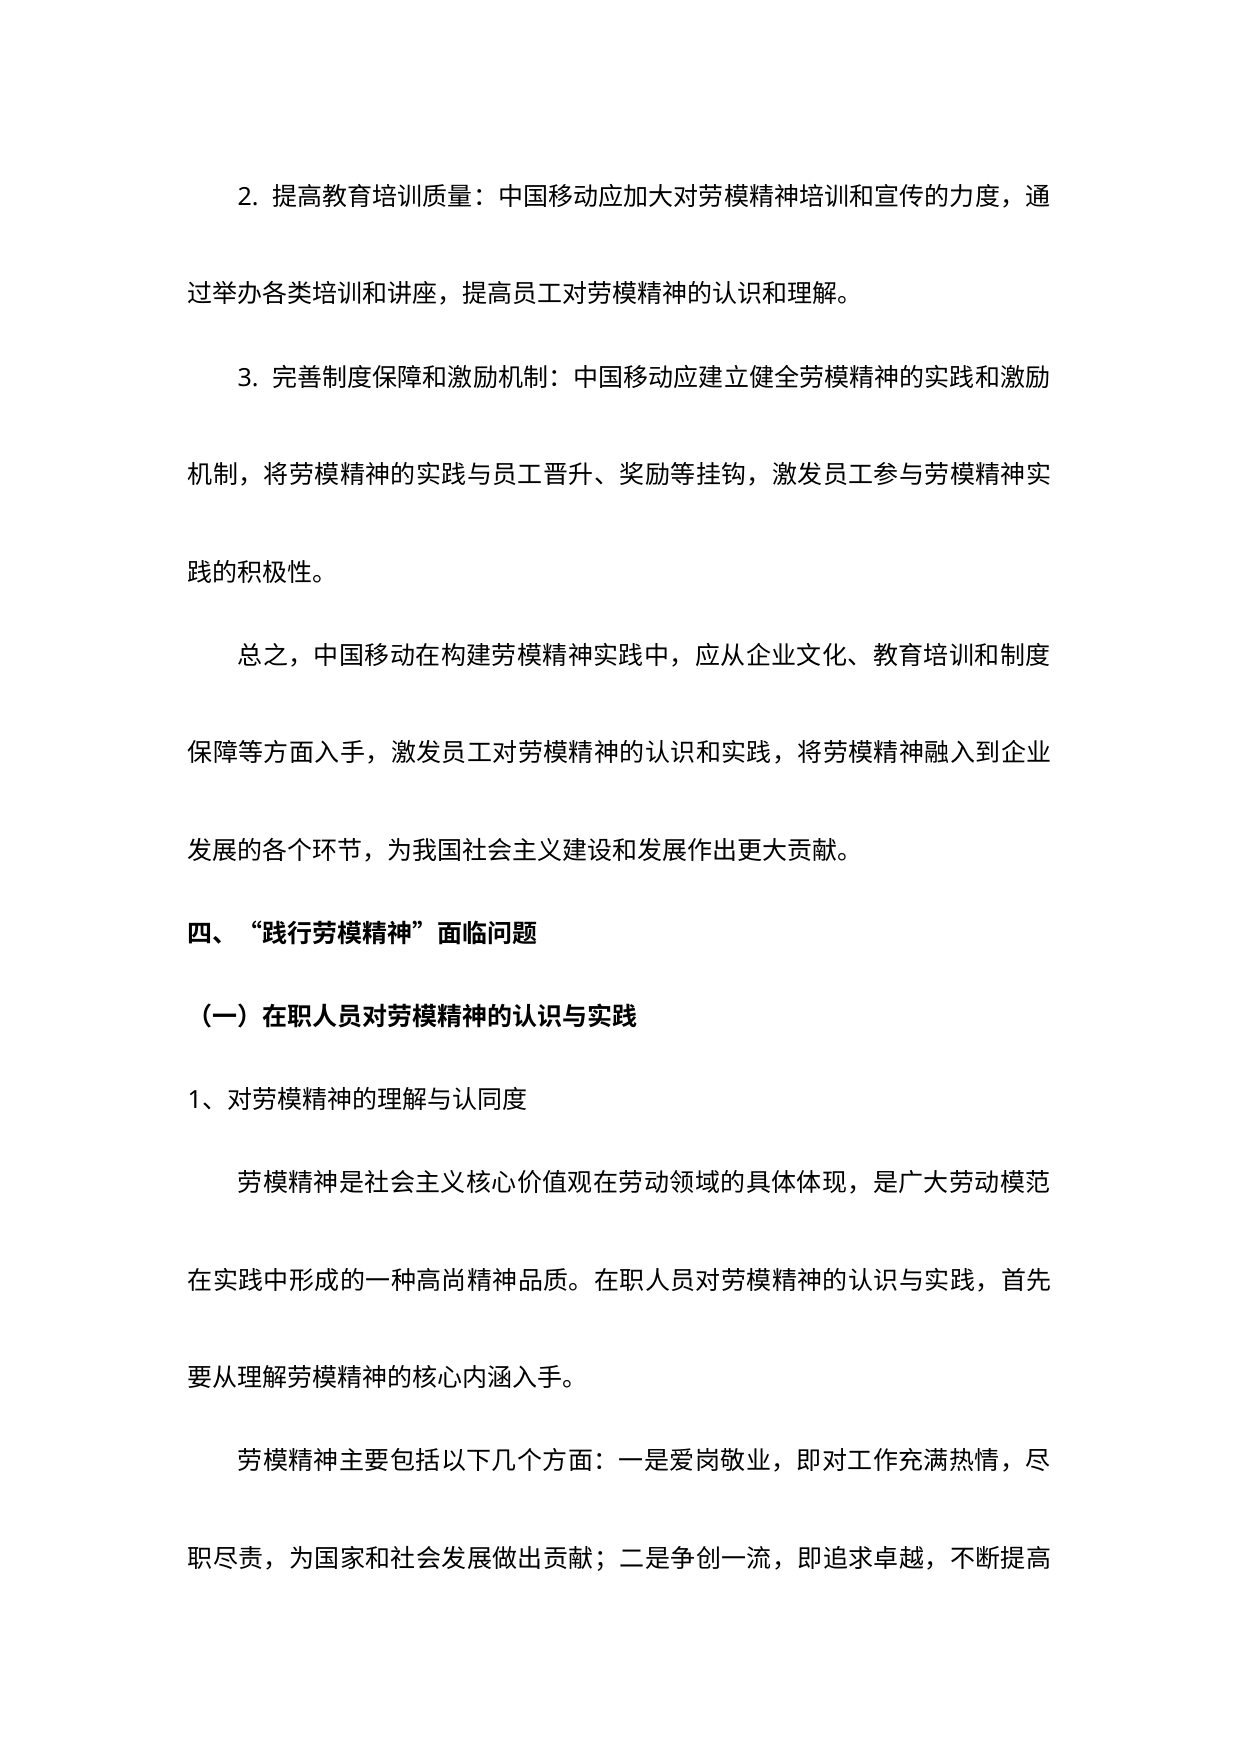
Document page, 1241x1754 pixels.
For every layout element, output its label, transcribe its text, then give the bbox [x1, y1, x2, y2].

text 四、“践行劳模精神”面临问题 [187, 899, 1053, 964]
text （一）在职人员对劳模精神的认识与实践 [187, 982, 1053, 1047]
text 总之，中国移动在构建劳模精神实践中，应从企业文化、教育培训和制度保障等方面入手，激发员工对劳模精神的认识和实践，将劳模精神融入到企业发展的各个环节，为我国社会主义建设和发展作出更大贡献。 [187, 621, 1053, 881]
text 1、对劳模精神的理解与认同度 [187, 1065, 1053, 1130]
text 3. 完善制度保障和激励机制：中国移动应建立健全劳模精神的实践和激励机制，将劳模精神的实践与员工晋升、奖励等挂钩，激发员工参与劳模精神实践的积极性。 [187, 343, 1053, 603]
text 劳模精神是社会主义核心价值观在劳动领域的具体体现，是广大劳动模范在实践中形成的一种高尚精神品质。在职人员对劳模精神的认识与实践，首先要从理解劳模精神的核心内涵入手。 [187, 1148, 1053, 1408]
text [187, 1426, 1053, 1589]
text 2. 提高教育培训质量：中国移动应加大对劳模精神培训和宣传的力度，通过举办各类培训和讲座，提高员工对劳模精神的认识和理解。 [187, 162, 1053, 324]
